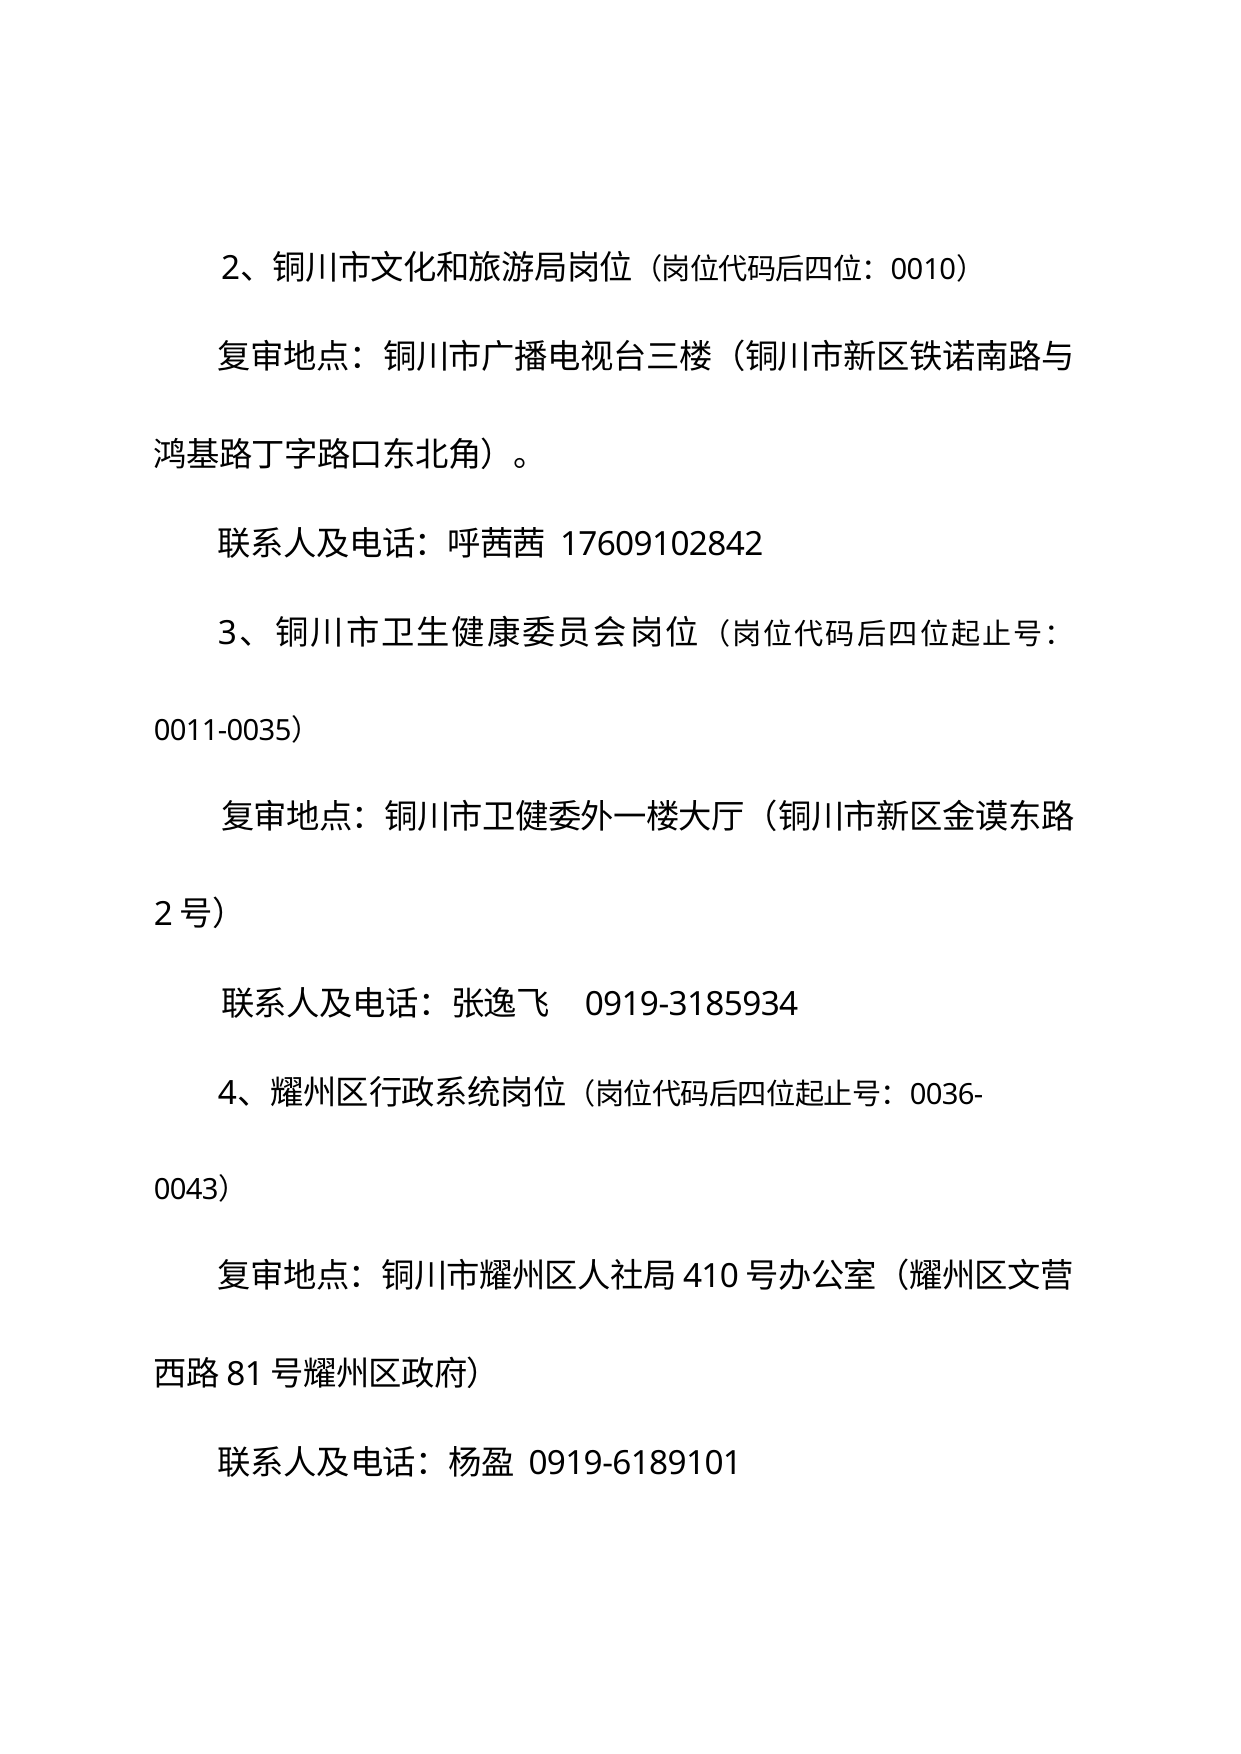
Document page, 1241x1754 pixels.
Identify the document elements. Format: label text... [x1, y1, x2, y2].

text 4、耀州区行政系统岗位（岗位代码后四位起止号：0036-0043） [153, 1057, 1075, 1220]
text 3、铜川市卫生健康委员会岗位（岗位代码后四位起止号：0011-0035） [153, 598, 1075, 760]
text 联系人及电话：杨盈 0919-6189101 [153, 1427, 1075, 1492]
text 复审地点：铜川市卫健委外一楼大厅（铜川市新区金谟东路2号） [153, 781, 1075, 944]
text 2、铜川市文化和旅游局岗位（岗位代码后四位：0010） [153, 233, 1075, 298]
text 联系人及电话：呼茜茜 17609102842 [153, 508, 1075, 573]
text 复审地点：铜川市广播电视台三楼（铜川市新区铁诺南路与鸿基路丁字路口东北角）。 [153, 322, 1075, 484]
text 联系人及电话：张逸飞 0919-3185934 [153, 968, 1075, 1033]
text 复审地点：铜川市耀州区人社局410号办公室（耀州区文营西路81号耀州区政府） [153, 1241, 1075, 1403]
